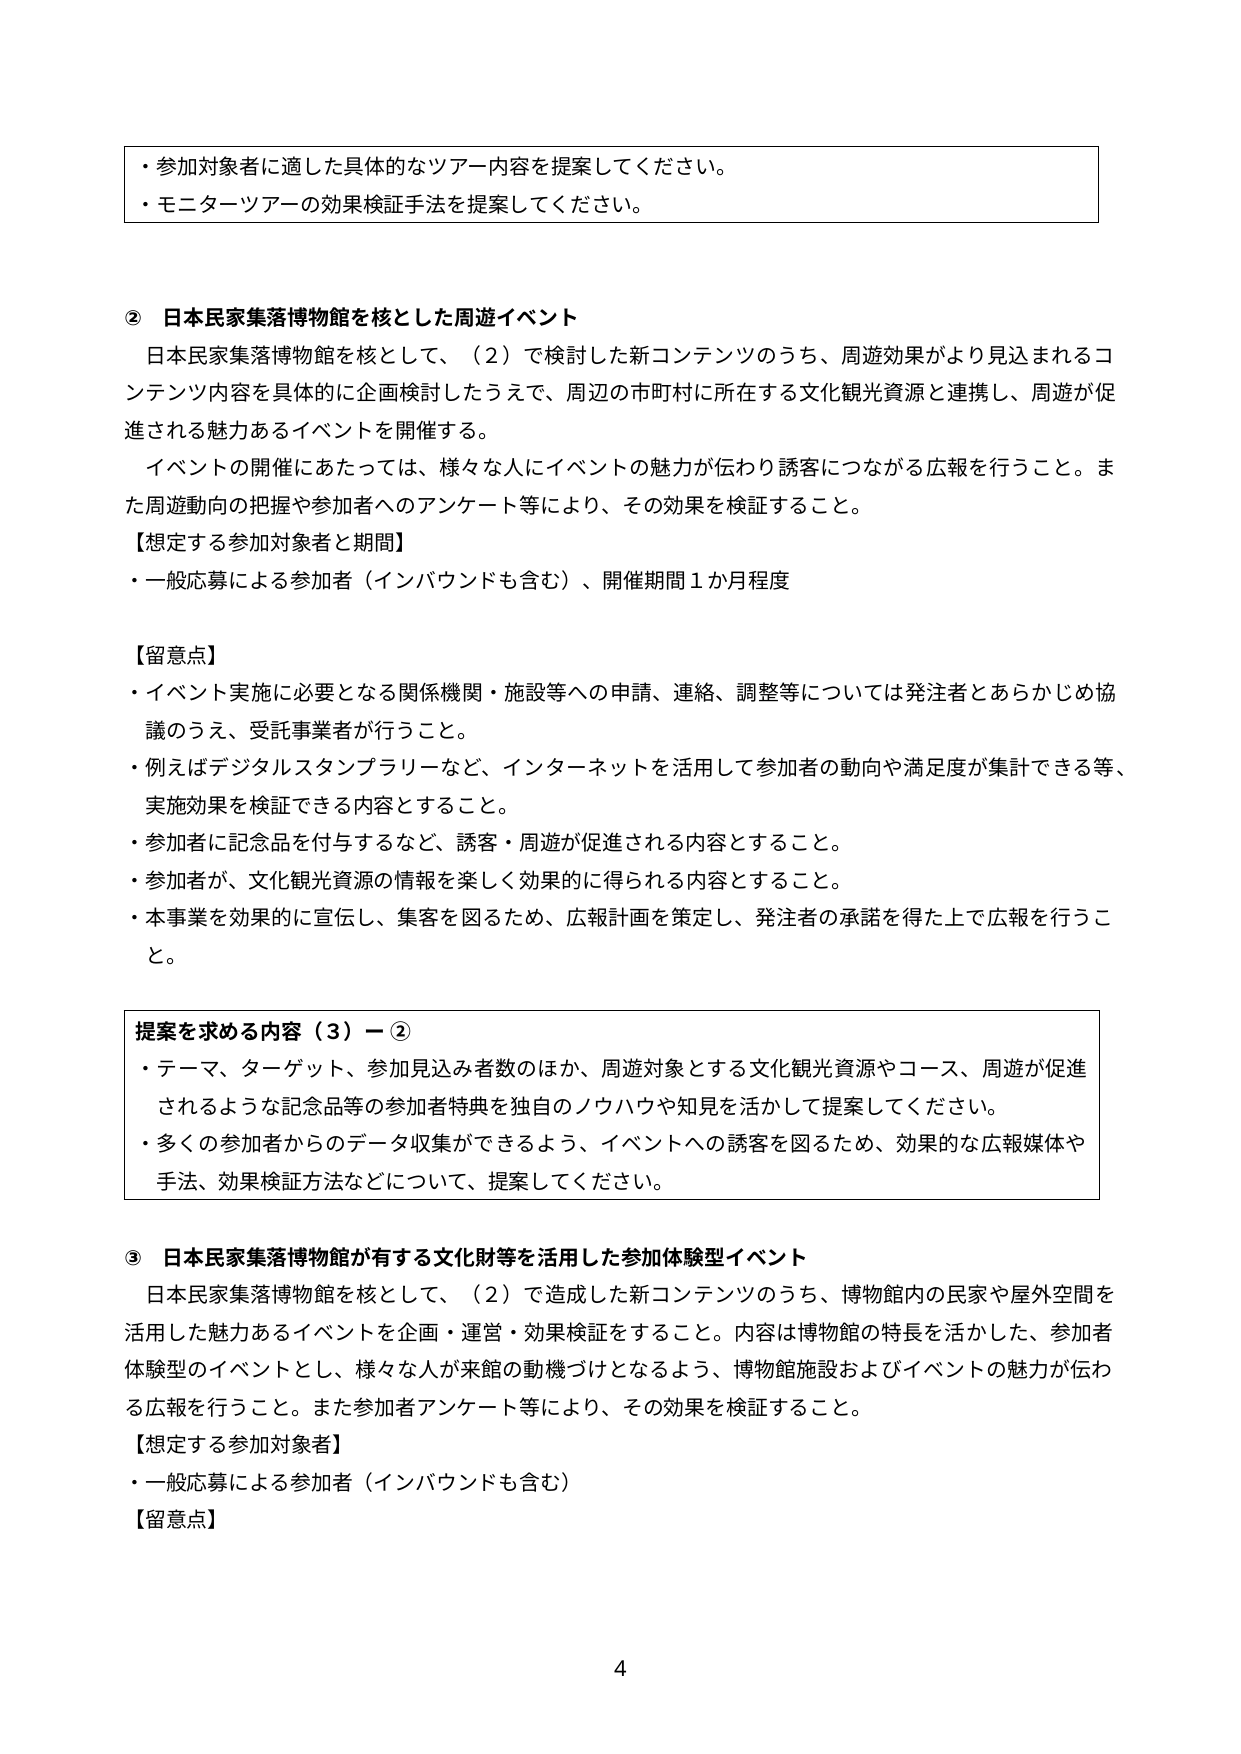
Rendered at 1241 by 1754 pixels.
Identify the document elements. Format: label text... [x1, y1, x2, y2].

text ③ 日本民家集落博物館が有する文化財等を活用した参加体験型イベント [124, 1237, 1116, 1275]
text ・参加者に記念品を付与するなど、誘客・周遊が促進される内容とすること。 [124, 823, 1116, 860]
text ・参加者が、文化観光資源の情報を楽しく効果的に得られる内容とすること。 [124, 860, 1116, 898]
text ・例えばデジタルスタンプラリーなど、インターネットを活用して参加者の動向や満足度が集計できる等、実施効果を検証できる内容とすること。 [124, 748, 1116, 823]
text ・本事業を効果的に宣伝し、集客を図るため、広報計画を策定し、発注者の承諾を得た上で広報を行うこと。 [124, 898, 1116, 973]
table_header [125, 147, 1098, 222]
text ・一般応募による参加者（インバウンドも含む） [124, 1462, 1116, 1500]
text 【想定する参加対象者と期間】 [124, 523, 1116, 560]
text ② 日本民家集落博物館を核とした周遊イベント [124, 298, 1116, 335]
text 【留意点】 [124, 1500, 1116, 1537]
table_header 提案を求める内容（３）ー ② ・テーマ、ターゲット、参加見込み者数のほか、周遊対象とする文化観光資源やコース、周遊が促進されるような記念品等の参加者特典を独自のノウハウや知見を活かして提案してください。 ・多くの参加者からのデータ収集ができるよう、イベントへの誘客を図るため、効果的な広報媒体や手法、効果検証方法などについて、提案してください。 [125, 1011, 1099, 1199]
text イベントの開催にあたっては、様々な人にイベントの魅力が伝わり誘客につながる広報を行うこと。また周遊動向の把握や参加者へのアンケート等により、その効果を検証すること。 [124, 448, 1116, 523]
text 日本民家集落博物館を核として、（２）で検討した新コンテンツのうち、周遊効果がより見込まれるコンテンツ内容を具体的に企画検討したうえで、周辺の市町村に所在する文化観光資源と連携し、周遊が促進される魅力あるイベントを開催する。 [124, 335, 1116, 448]
text ・イベント実施に必要となる関係機関・施設等への申請、連絡、調整等については発注者とあらかじめ協議のうえ、受託事業者が行うこと。 [124, 673, 1116, 748]
text ・一般応募による参加者（インバウンドも含む）、開催期間１か月程度 [124, 560, 1116, 598]
text 【想定する参加対象者】 [124, 1425, 1116, 1462]
text 日本民家集落博物館を核として、（２）で造成した新コンテンツのうち、博物館内の民家や屋外空間を活用した魅力あるイベントを企画・運営・効果検証をすること。内容は博物館の特長を活かした、参加者体験型のイベントとし、様々な人が来館の動機づけとなるよう、博物館施設およびイベントの魅力が伝わる広報を行うこと。また参加者アンケート等により、その効果を検証すること。 [124, 1275, 1116, 1425]
text 【留意点】 [124, 635, 1116, 673]
